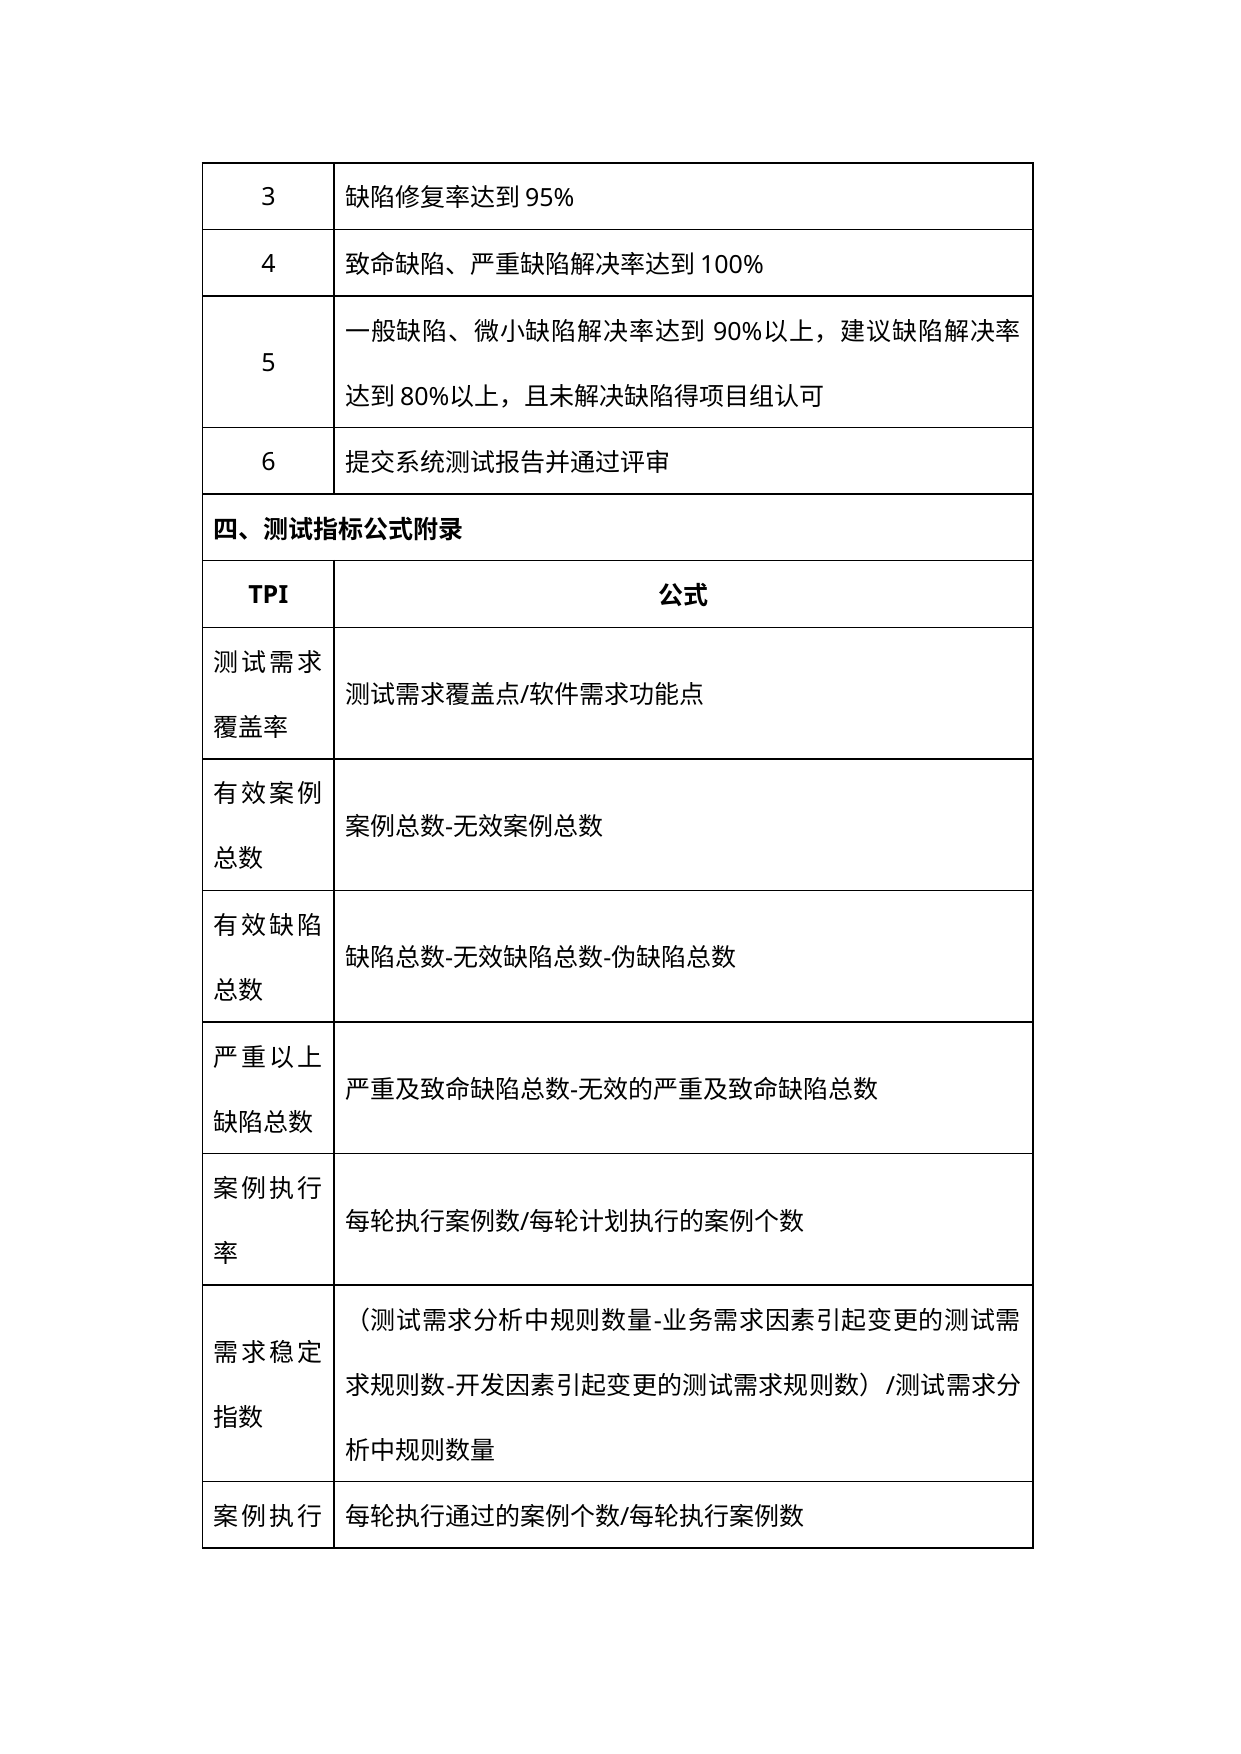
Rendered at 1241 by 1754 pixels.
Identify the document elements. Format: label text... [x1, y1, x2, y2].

table_cell 需求稳定指数 [203, 1286, 333, 1481]
table_cell 缺陷总数-无效缺陷总数-伪缺陷总数 [335, 891, 1032, 1021]
table_cell 严重以上缺陷总数 [203, 1023, 333, 1153]
table_cell 案例总数-无效案例总数 [335, 760, 1032, 889]
table_cell 每轮执行案例数/每轮计划执行的案例个数 [335, 1154, 1032, 1284]
table_cell 公式 [335, 561, 1032, 626]
table_cell 一般缺陷、微小缺陷解决率达到90%以上，建议缺陷解决率达到80%以上，且未解决缺陷得项目组认可 [335, 297, 1032, 427]
table_cell 缺陷修复率达到95% [335, 164, 1032, 228]
table_cell 有效案例总数 [203, 760, 333, 889]
table_cell 测试需求覆盖率 [203, 628, 333, 758]
table_cell 四、测试指标公式附录 [203, 495, 1032, 560]
table_cell 4 [203, 230, 333, 295]
table_cell 测试需求覆盖点/软件需求功能点 [335, 628, 1032, 758]
table_cell （测试需求分析中规则数量-业务需求因素引起变更的测试需求规则数-开发因素引起变更的测试需求规则数）/测试需求分析中规则数量 [335, 1286, 1032, 1481]
table_cell 3 [203, 164, 333, 228]
table_cell TPI [203, 561, 333, 626]
table_cell 每轮执行通过的案例个数/每轮执行案例数 [335, 1482, 1032, 1547]
table_cell 提交系统测试报告并通过评审 [335, 428, 1032, 493]
table_cell 5 [203, 297, 333, 427]
table_cell 案例执行率 [203, 1154, 333, 1284]
table_cell 致命缺陷、严重缺陷解决率达到100% [335, 230, 1032, 295]
table_cell 案例执行通过率 [203, 1482, 333, 1547]
table_cell 6 [203, 428, 333, 493]
table_cell 有效缺陷总数 [203, 891, 333, 1021]
table_cell 严重及致命缺陷总数-无效的严重及致命缺陷总数 [335, 1023, 1032, 1153]
